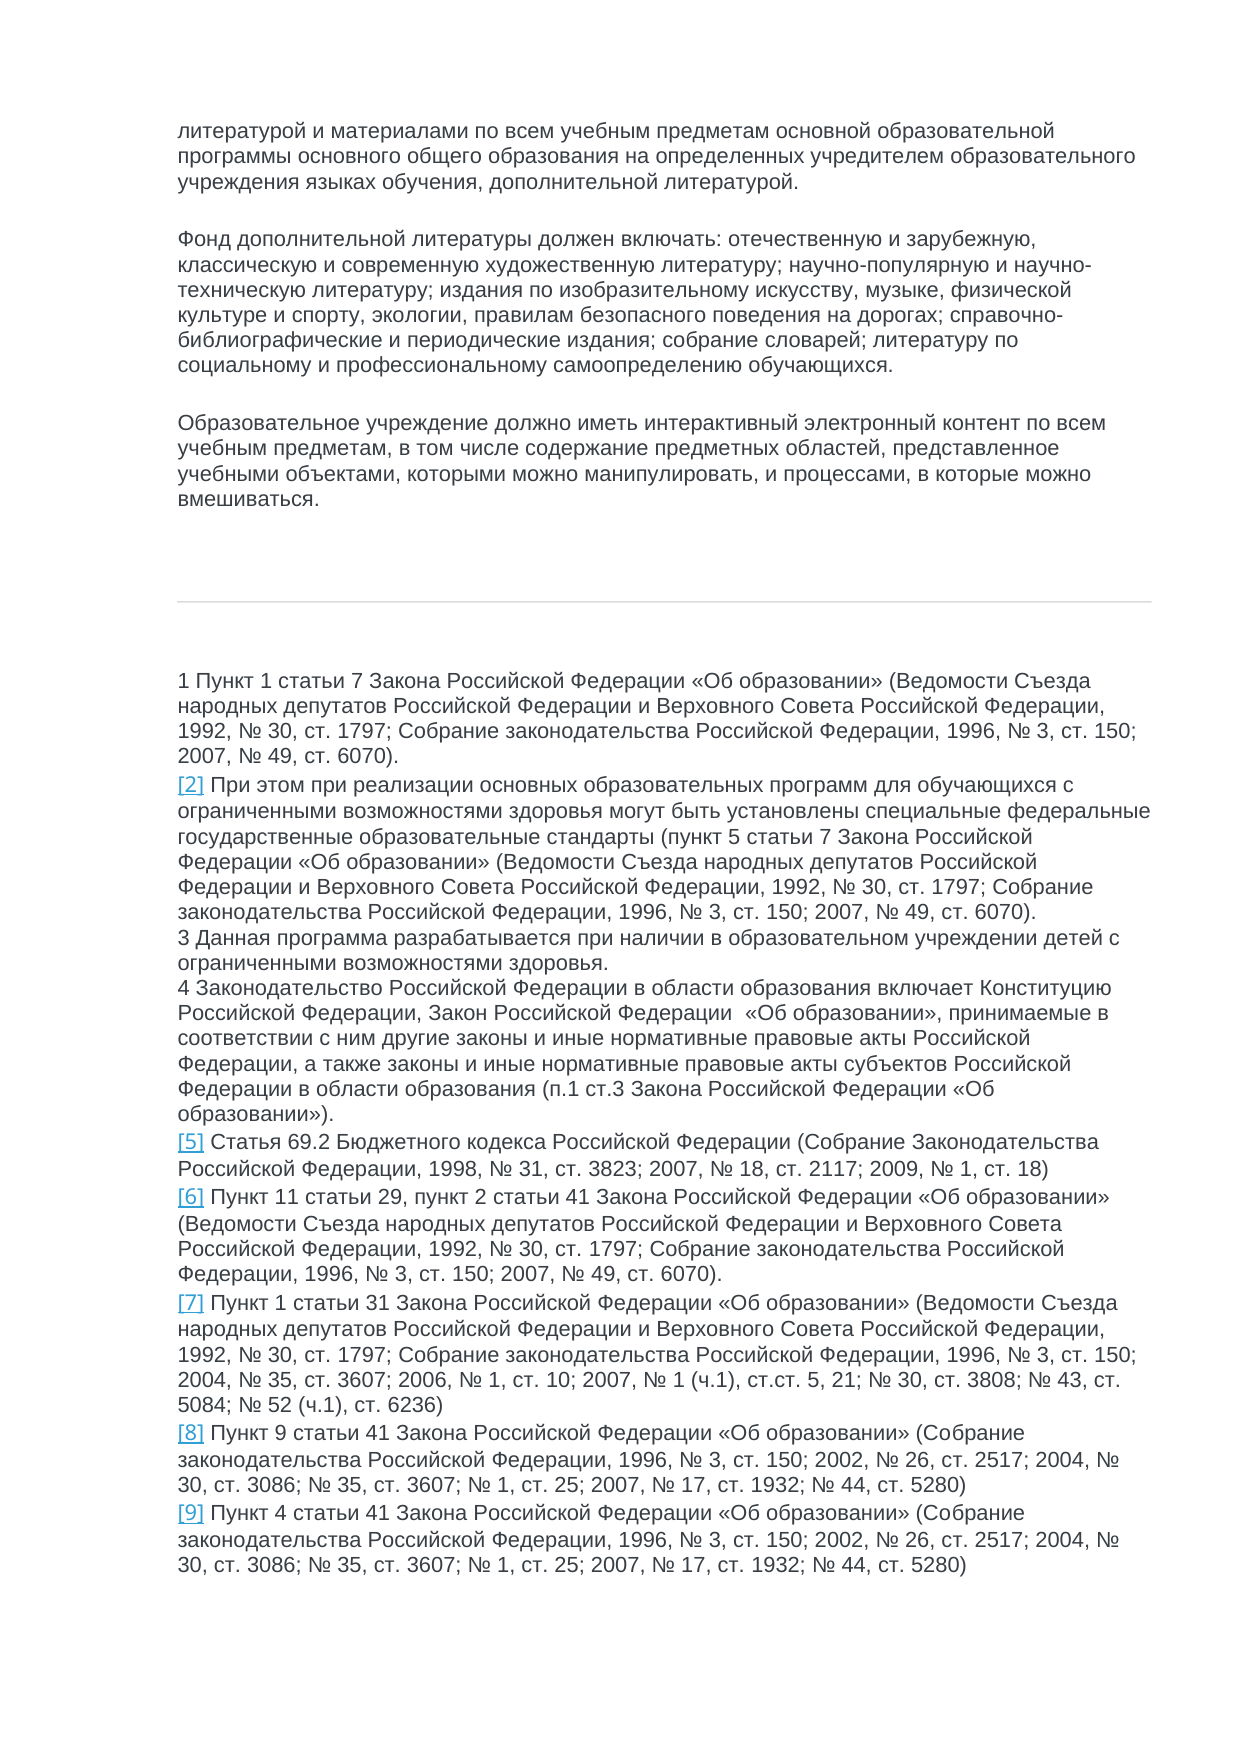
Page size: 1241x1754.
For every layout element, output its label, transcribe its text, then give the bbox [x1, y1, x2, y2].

text [9] Пункт 4 статьи 41 Закона Российской Федерации «Об образовании» (Собрание законодательства Российской Федерации, 1996, № 3, ст. 150; 2002, № 26, ст. 2517; 2004, № 30, ст. 3086; № 35, ст. 3607; № 1, ст. 25; 2007, № 17, ст. 1932; № 44, ст. 5280) [177, 1497, 1152, 1577]
text 3 Данная программа разрабатывается при наличии в образовательном учреждении детей с ограниченными возможностями здоровья. [177, 924, 1152, 975]
text [2] При этом при реализации основных образовательных программ для обучающихся с ограниченными возможностями здоровья могут быть установлены специальные федеральные государственные образовательные стандарты (пункт 5 статьи 7 Закона Российской Федерации «Об образовании» (Ведомости Съезда народных депутатов Российской Федерации и Верховного Совета Российской Федерации, 1992, № 30, ст. 1797; Собрание законодательства Российской Федерации, 1996, № 3, ст. 150; 2007, № 49, ст. 6070). [177, 768, 1152, 924]
text [6] Пункт 11 статьи 29, пункт 2 статьи 41 Закона Российской Федерации «Об образовании» (Ведомости Съезда народных депутатов Российской Федерации и Верховного Совета Российской Федерации, 1992, № 30, ст. 1797; Собрание законодательства Российской Федерации, 1996, № 3, ст. 150; 2007, № 49, ст. 6070). [177, 1181, 1152, 1286]
text [7] Пункт 1 статьи 31 Закона Российской Федерации «Об образовании» (Ведомости Съезда народных депутатов Российской Федерации и Верховного Совета Российской Федерации, 1992, № 30, ст. 1797; Собрание законодательства Российской Федерации, 1996, № 3, ст. 150; 2004, № 35, ст. 3607; 2006, № 1, ст. 10; 2007, № 1 (ч.1), ст.ст. 5, 21; № 30, ст. 3808; № 43, ст. 5084; № 52 (ч.1), ст. 6236) [177, 1286, 1152, 1417]
text Образовательное учреждение должно иметь интерактивный электронный контент по всем учебным предметам, в том числе содержание предметных областей, представленное учебными объектами, которыми можно манипулировать, и процессами, в которые можно вмешиваться. [177, 410, 1152, 511]
text [5] Статья 69.2 Бюджетного кодекса Российской Федерации (Собрание Законодательства Российской Федерации, 1998, № 31, ст. 3823; 2007, № 18, ст. 2117; 2009, № 1, ст. 18) [177, 1126, 1152, 1181]
text 4 Законодательство Российской Федерации в области образования включает Конституцию Российской Федерации, Закон Российской Федерации «Об образовании», принимаемые в соответствии с ним другие законы и иные нормативные правовые акты Российской Федерации, а также законы и иные нормативные правовые акты субъектов Российской Федерации в области образования (п.1 ст.3 Закона Российской Федерации «Об образовании»). [177, 975, 1152, 1126]
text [177, 118, 1152, 194]
text 1 Пункт 1 статьи 7 Закона Российской Федерации «Об образовании» (Ведомости Съезда народных депутатов Российской Федерации и Верховного Совета Российской Федерации, 1992, № 30, ст. 1797; Собрание законодательства Российской Федерации, 1996, № 3, ст. 150; 2007, № 49, ст. 6070). [177, 668, 1152, 768]
text [8] Пункт 9 статьи 41 Закона Российской Федерации «Об образовании» (Собрание законодательства Российской Федерации, 1996, № 3, ст. 150; 2002, № 26, ст. 2517; 2004, № 30, ст. 3086; № 35, ст. 3607; № 1, ст. 25; 2007, № 17, ст. 1932; № 44, ст. 5280) [177, 1417, 1152, 1497]
text Фонд дополнительной литературы должен включать: отечественную и зарубежную, классическую и современную художественную литературу; научно-популярную и научно-техническую литературу; издания по изобразительному искусству, музыке, физической культуре и спорту, экологии, правилам безопасного поведения на дорогах; справочно-библиографические и периодические издания; собрание словарей; литературу по социальному и профессиональному самоопределению обучающихся. [177, 226, 1152, 377]
